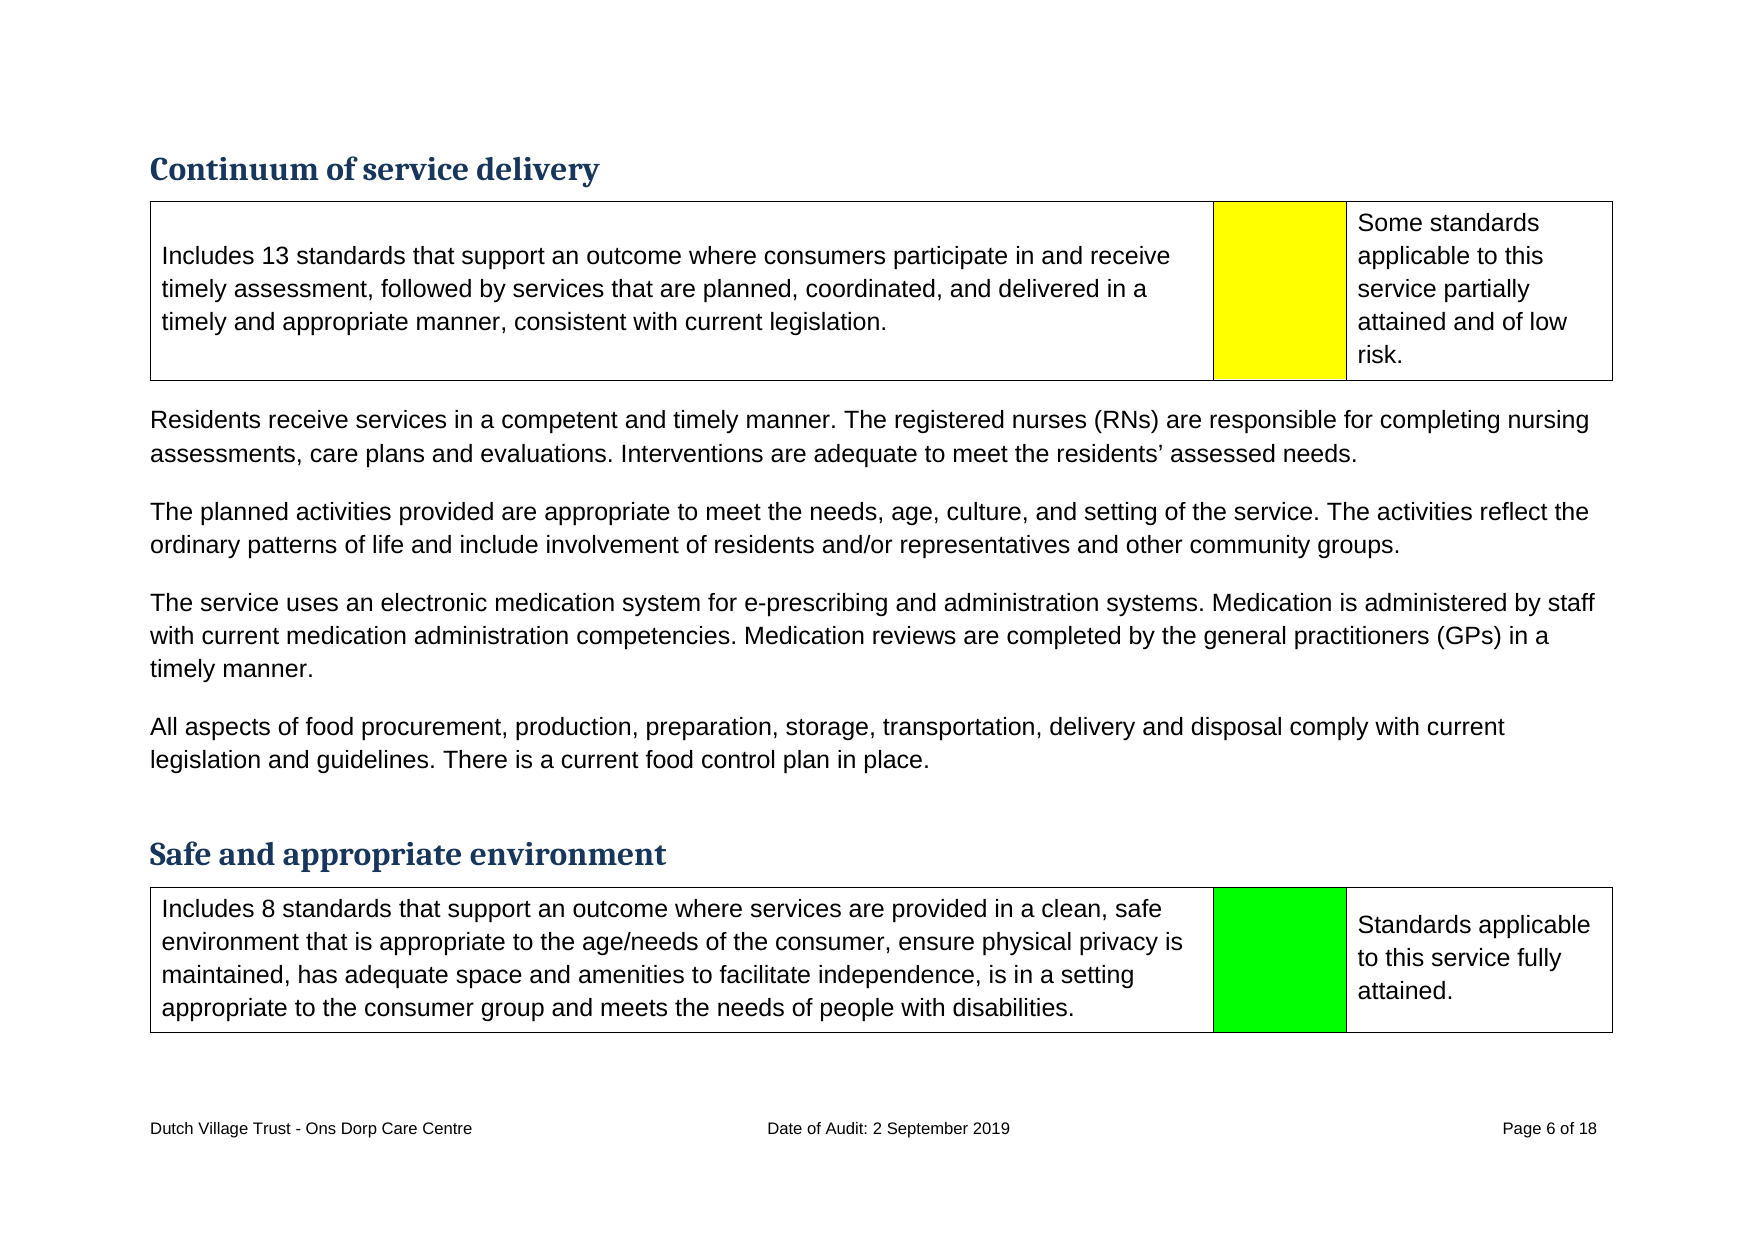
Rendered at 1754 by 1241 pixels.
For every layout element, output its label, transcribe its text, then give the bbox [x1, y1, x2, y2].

text The service uses an electronic medication system for e-prescribing and administration systems. Medication is administered by staff with current medication administration competencies. Medication reviews are completed by the general practitioners (GPs) in a timely manner. [150, 588, 1604, 682]
table_header [1214, 888, 1346, 1032]
subtitle Continuum of service delivery [150, 150, 1604, 188]
table_header Includes 13 standards that support an outcome where consumers participate in and receive timely assessment, followed by services that are planned, coordinated, and delivered in a timely and appropriate manner, consistent with current legislation. [151, 202, 1213, 379]
table_header Standards applicable to this service fully attained. [1347, 888, 1612, 1032]
text All aspects of food procurement, production, preparation, storage, transportation, delivery and disposal comply with current legislation and guidelines. There is a current food control plan in place. [150, 712, 1604, 773]
text Residents receive services in a competent and timely manner. The registered nurses (RNs) are responsible for completing nursing assessments, care plans and evaluations. Interventions are adequate to meet the residents’ assessed needs. [150, 406, 1604, 467]
table_header [1214, 202, 1346, 379]
table_header Some standards applicable to this service partially attained and of low risk. [1347, 202, 1612, 379]
table_header Includes 8 standards that support an outcome where services are provided in a clean, safe environment that is appropriate to the age/needs of the consumer, ensure physical privacy is maintained, has adequate space and amenities to facilitate independence, is in a setting appropriate to the consumer group and meets the needs of people with disabilities. [151, 888, 1213, 1032]
subtitle Safe and appropriate environment [150, 836, 1604, 874]
text The planned activities provided are appropriate to meet the needs, age, culture, and setting of the service. The activities reflect the ordinary patterns of life and include involvement of residents and/or representatives and other community groups. [150, 497, 1604, 558]
